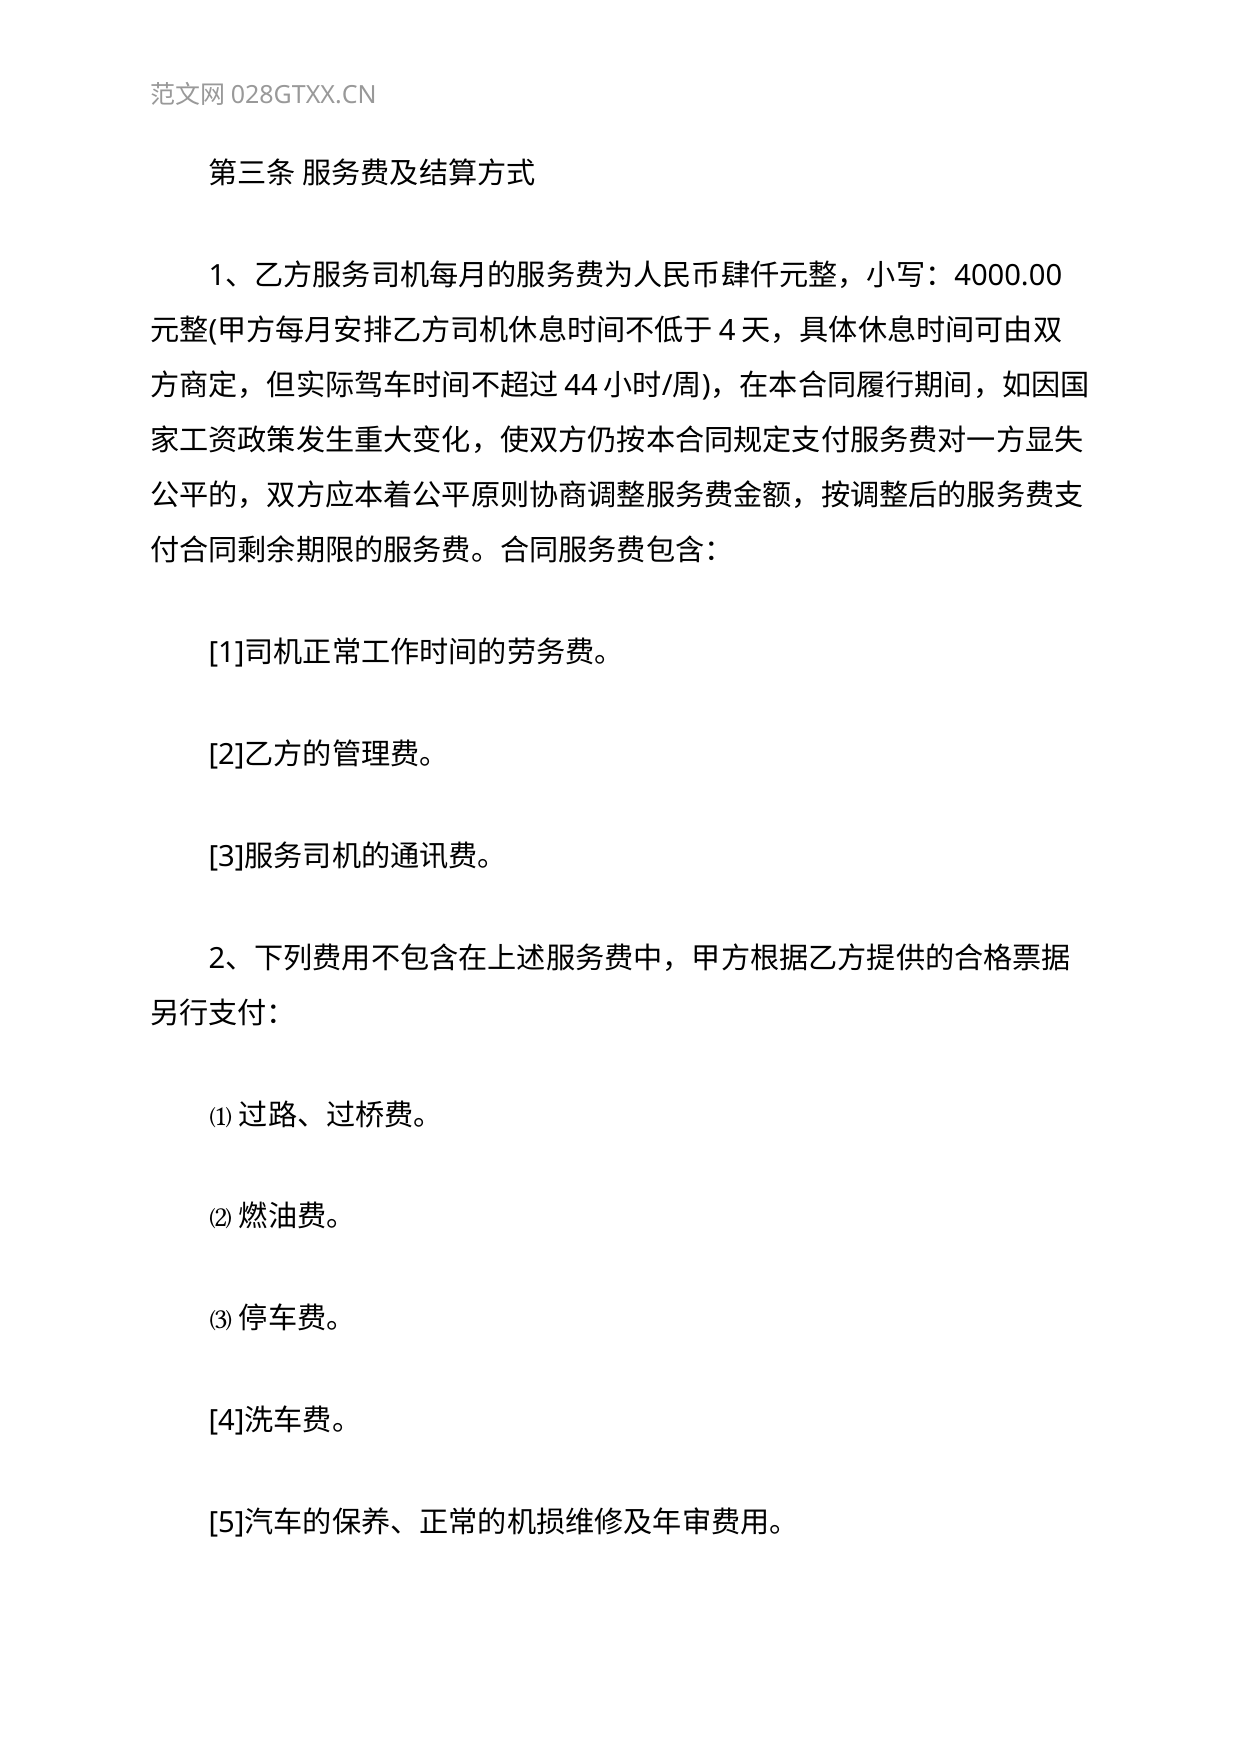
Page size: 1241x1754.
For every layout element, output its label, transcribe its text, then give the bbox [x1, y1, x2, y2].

text 2、下列费用不包含在上述服务费中，甲方根据乙方提供的合格票据另行支付： [150, 934, 1090, 1032]
text [4]洗车费。 [150, 1397, 1090, 1439]
text [2]乙方的管理费。 [150, 730, 1090, 773]
text [3]服务司机的通讯费。 [150, 832, 1090, 875]
text ⑴过路、过桥费。 [150, 1091, 1090, 1133]
text [1]司机正常工作时间的劳务费。 [150, 628, 1090, 671]
text [5]汽车的保养、正常的机损维修及年审费用。 [150, 1499, 1090, 1541]
text 1、乙方服务司机每月的服务费为人民币肆仟元整，小写：4000.00元整(甲方每月安排乙方司机休息时间不低于4天，具体休息时间可由双方商定，但实际驾车时间不超过44小时/周)，在本合同履行期间，如因国家工资政策发生重大变化，使双方仍按本合同规定支付服务费对一方显失公平的，双方应本着公平原则协商调整服务费金额，按调整后的服务费支付合同剩余期限的服务费。合同服务费包含： [150, 252, 1090, 569]
text 第三条 服务费及结算方式 [150, 150, 1090, 192]
text ⑶停车费。 [150, 1295, 1090, 1337]
text ⑵燃油费。 [150, 1193, 1090, 1235]
